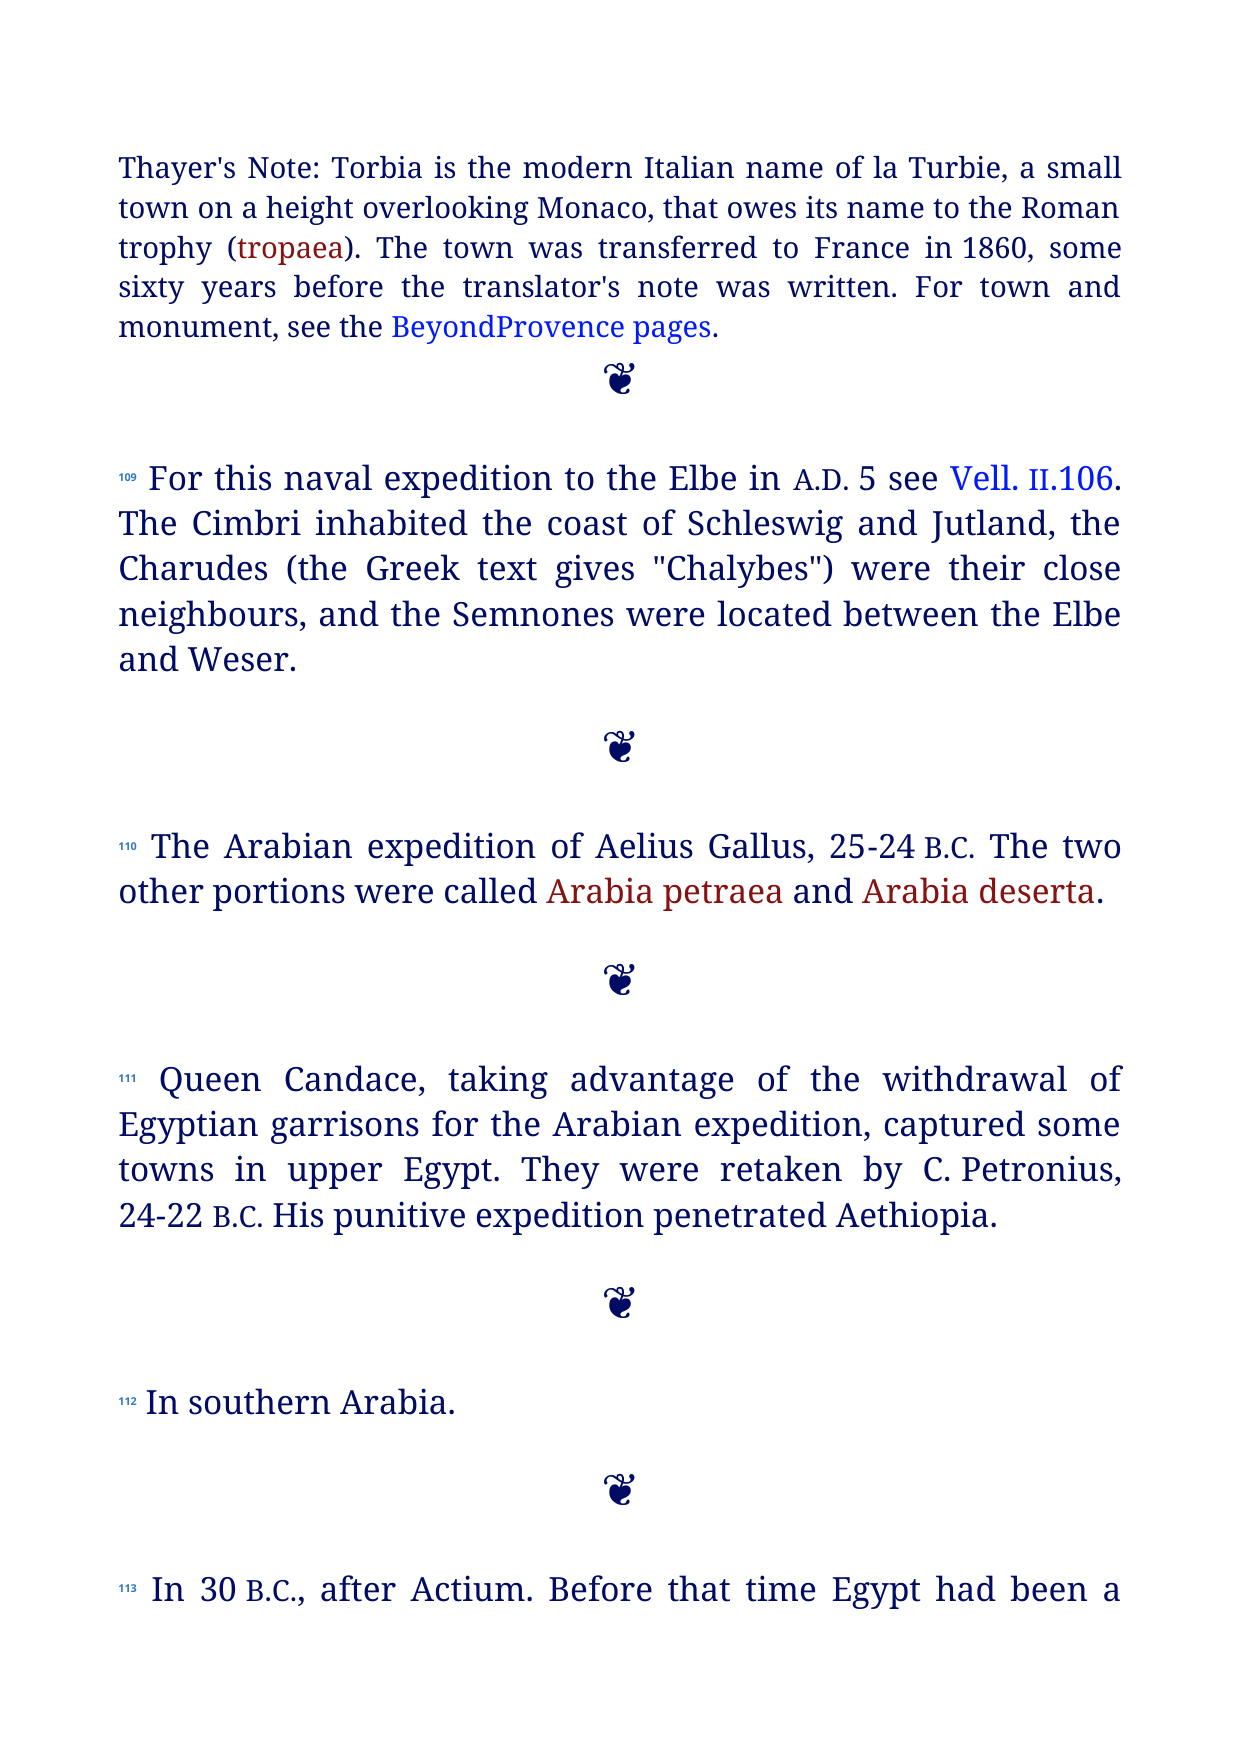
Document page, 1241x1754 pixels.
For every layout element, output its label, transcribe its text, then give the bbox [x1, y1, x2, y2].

text ❦ [118, 346, 1122, 408]
text ❦ [118, 1270, 1122, 1333]
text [118, 1566, 1122, 1611]
text ❦ [118, 1457, 1122, 1520]
text 111 Queen Candace, taking advantage of the withdrawal of Egyptian garrisons for the Arabian expedition, captured some towns in upper Egypt. They were retaken by C. Petronius, 24‑22 B.C. His punitive expedition penetrated Aethiopia. [118, 1055, 1122, 1237]
text ❦ [118, 947, 1122, 1009]
text Thayer's Note: Torbia is the modern Italian name of la Turbie, a small town on a height overlooking Monaco, that owes its name to the Roman trophy (tropaea). The town was transferred to France in 1860, some sixty years before the translator's note was written. For town and monument, see the BeyondProvence pages. [118, 148, 1122, 346]
text ❦ [118, 715, 1122, 777]
text 110 The Arabian expedition of Aelius Gallus, 25‑24 B.C. The two other portions were called Arabia petraea and Arabia deserta. [118, 823, 1122, 914]
text 109 For this naval expedition to the Elbe in A.D. 5 see Vell. II.106. The Cimbri inhabited the coast of Schleswig and Jutland, the Charudes (the Greek text gives "Chalybes") were their close neighbours, and the Semnones were located between the Elbe and Weser. [118, 454, 1122, 681]
text 112 In southern Arabia. [118, 1378, 1122, 1424]
